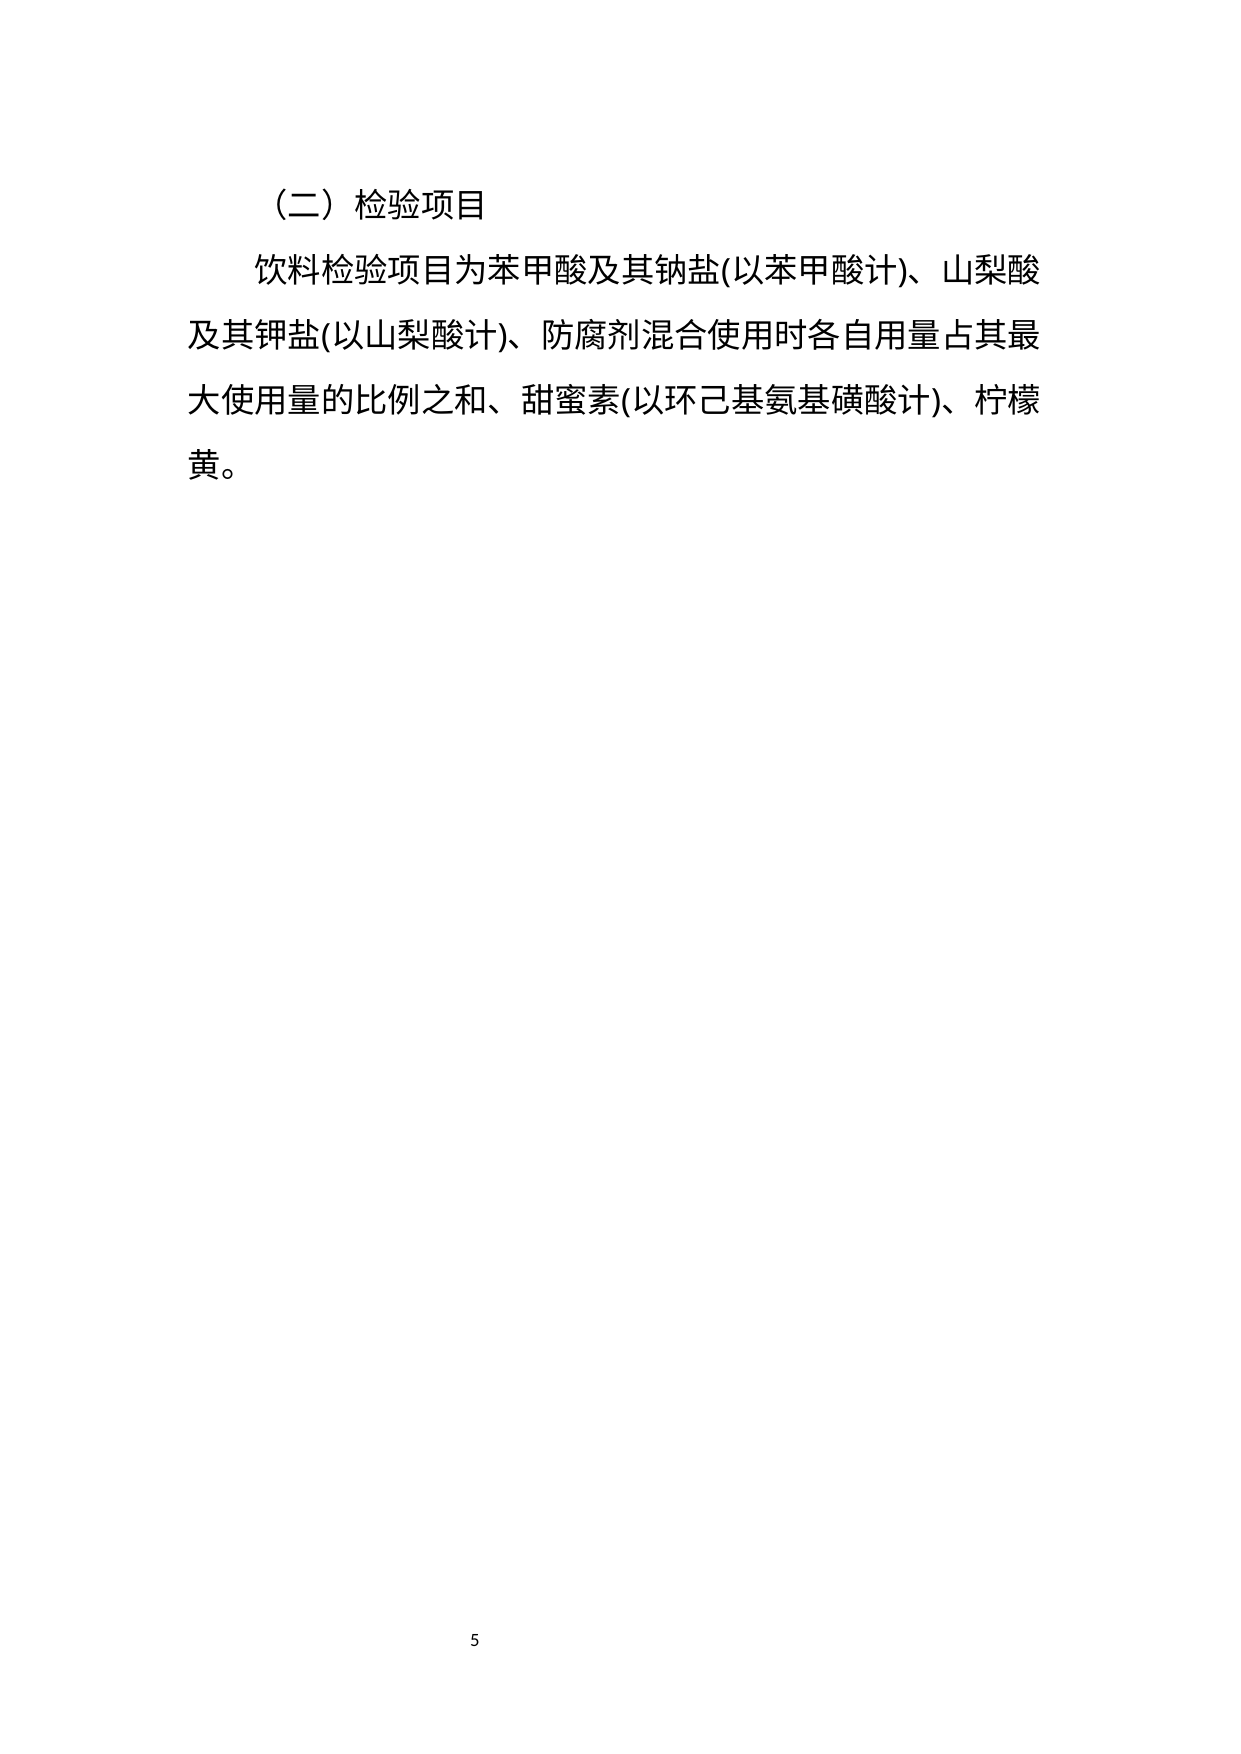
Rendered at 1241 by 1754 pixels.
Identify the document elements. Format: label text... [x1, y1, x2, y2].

list （二）检验项目 [187, 162, 1053, 227]
list 饮料检验项目为苯甲酸及其钠盐(以苯甲酸计)、山梨酸及其钾盐(以山梨酸计)、防腐剂混合使用时各自用量占其最大使用量的比例之和、甜蜜素(以环己基氨基磺酸计)、柠檬黄。 [187, 227, 1053, 487]
